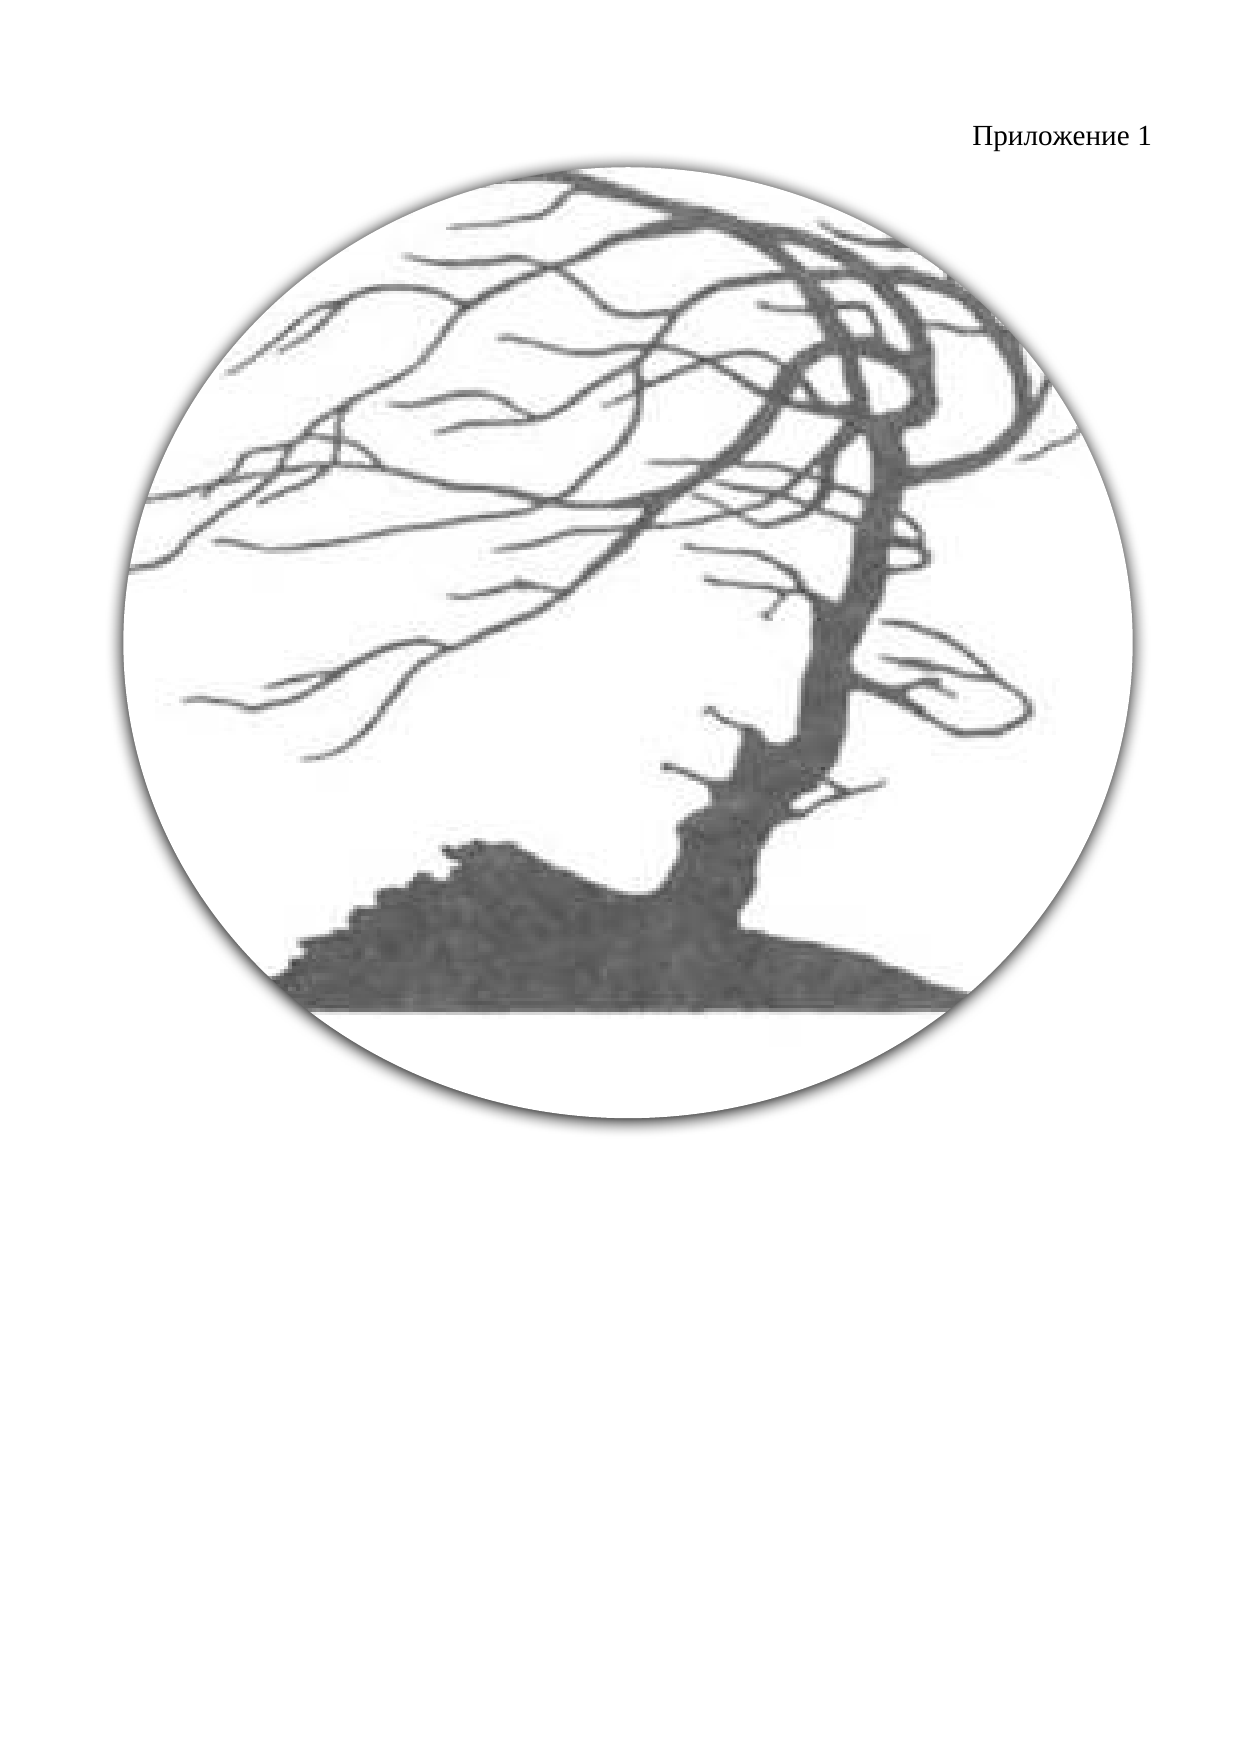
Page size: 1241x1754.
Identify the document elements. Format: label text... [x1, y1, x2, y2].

picture [123, 167, 1133, 1119]
text Приложение 1 [59, 118, 1152, 152]
